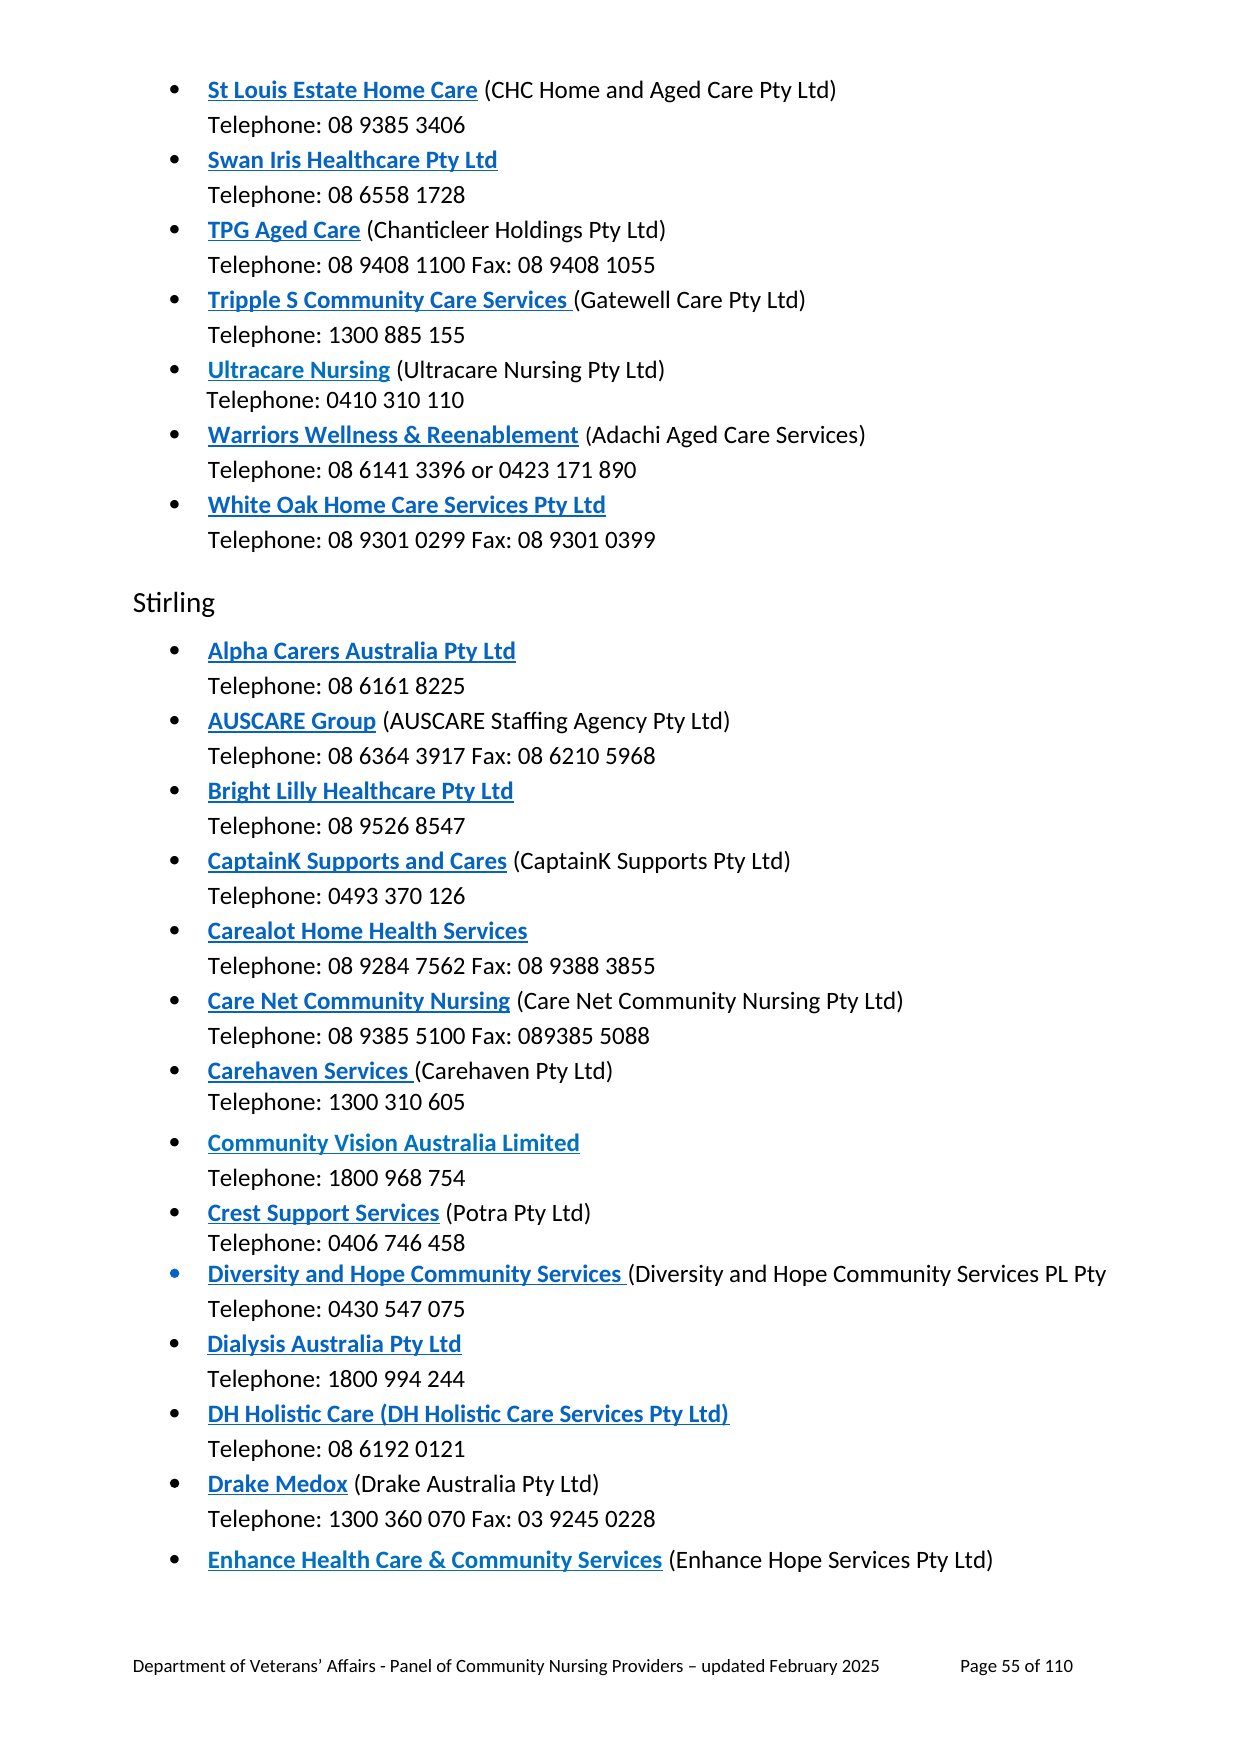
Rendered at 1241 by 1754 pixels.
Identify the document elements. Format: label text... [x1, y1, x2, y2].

list Alpha Carers Australia Pty Ltd [170, 635, 1108, 666]
list Warriors Wellness & Reenablement (Adachi Aged Care Services) [170, 419, 1108, 450]
list Tripple S Community Care Services (Gatewell Care Pty Ltd) [170, 284, 1108, 314]
list Enhance Health Care & Community Services (Enhance Hope Services Pty Ltd) [170, 1544, 1108, 1574]
list AUSCARE Group (AUSCARE Staffing Agency Pty Ltd) [170, 705, 1108, 736]
list DH Holistic Care (DH Holistic Care Services Pty Ltd) [170, 1398, 1108, 1428]
list Community Vision Australia Limited Telephone: 1800 968 754 [170, 1127, 1108, 1192]
text Telephone: 08 9408 1100 Fax: 08 9408 1055 [208, 249, 1108, 279]
text Telephone: 08 6192 0121 [208, 1433, 1108, 1463]
text Telephone: 0493 370 126 [208, 880, 1108, 911]
text Telephone: 08 6161 8225 [208, 670, 1108, 701]
list Carehaven Services (Carehaven Pty Ltd) Telephone: 1300 310 605 [170, 1055, 1108, 1116]
text Telephone: 08 9284 7562 Fax: 08 9388 3855 [208, 950, 1108, 981]
list TPG Aged Care (Chanticleer Holdings Pty Ltd) [170, 214, 1108, 244]
text Telephone: 08 6141 3396 or 0423 171 890 [208, 454, 1108, 485]
text Telephone: 0410 310 110 [133, 384, 1108, 415]
list Drake Medox (Drake Australia Pty Ltd) [170, 1468, 1108, 1498]
text Telephone: 1300 885 155 [208, 319, 1108, 349]
text Telephone: 0406 746 458 [208, 1227, 1108, 1258]
subtitle Stirling [133, 584, 1108, 620]
list Crest Support Services (Potra Pty Ltd) [170, 1197, 1108, 1227]
text Telephone: 08 9526 8547 [208, 810, 1108, 841]
list Swan Iris Healthcare Pty Ltd Telephone: 08 6558 1728 [170, 144, 1108, 209]
list Dialysis Australia Pty Ltd Telephone: 1800 994 244 [170, 1328, 1108, 1393]
list Bright Lilly Healthcare Pty Ltd [170, 775, 1108, 806]
text Telephone: 1300 360 070 Fax: 03 9245 0228 [133, 1503, 1108, 1533]
text Telephone: 08 6364 3917 Fax: 08 6210 5968 [208, 740, 1108, 771]
list St Louis Estate Home Care (CHC Home and Aged Care Pty Ltd) Telephone: 08 9385 3406 [170, 74, 1108, 139]
list CaptainK Supports and Cares (CaptainK Supports Pty Ltd) [170, 845, 1108, 876]
list Ultracare Nursing (Ultracare Nursing Pty Ltd) [170, 354, 1108, 384]
list White Oak Home Care Services Pty Ltd Telephone: 08 9301 0299 Fax: 08 9301 0399 [170, 489, 1108, 555]
list (Care Net Community Nursing Pty Ltd) Telephone: 08 9385 5100 Fax: 089385 5088 [170, 985, 1108, 1051]
list Diversity and Hope Community Services (Diversity and Hope Community Services PL Pty [170, 1258, 1108, 1288]
text Telephone: 0430 547 075 [208, 1293, 1108, 1323]
